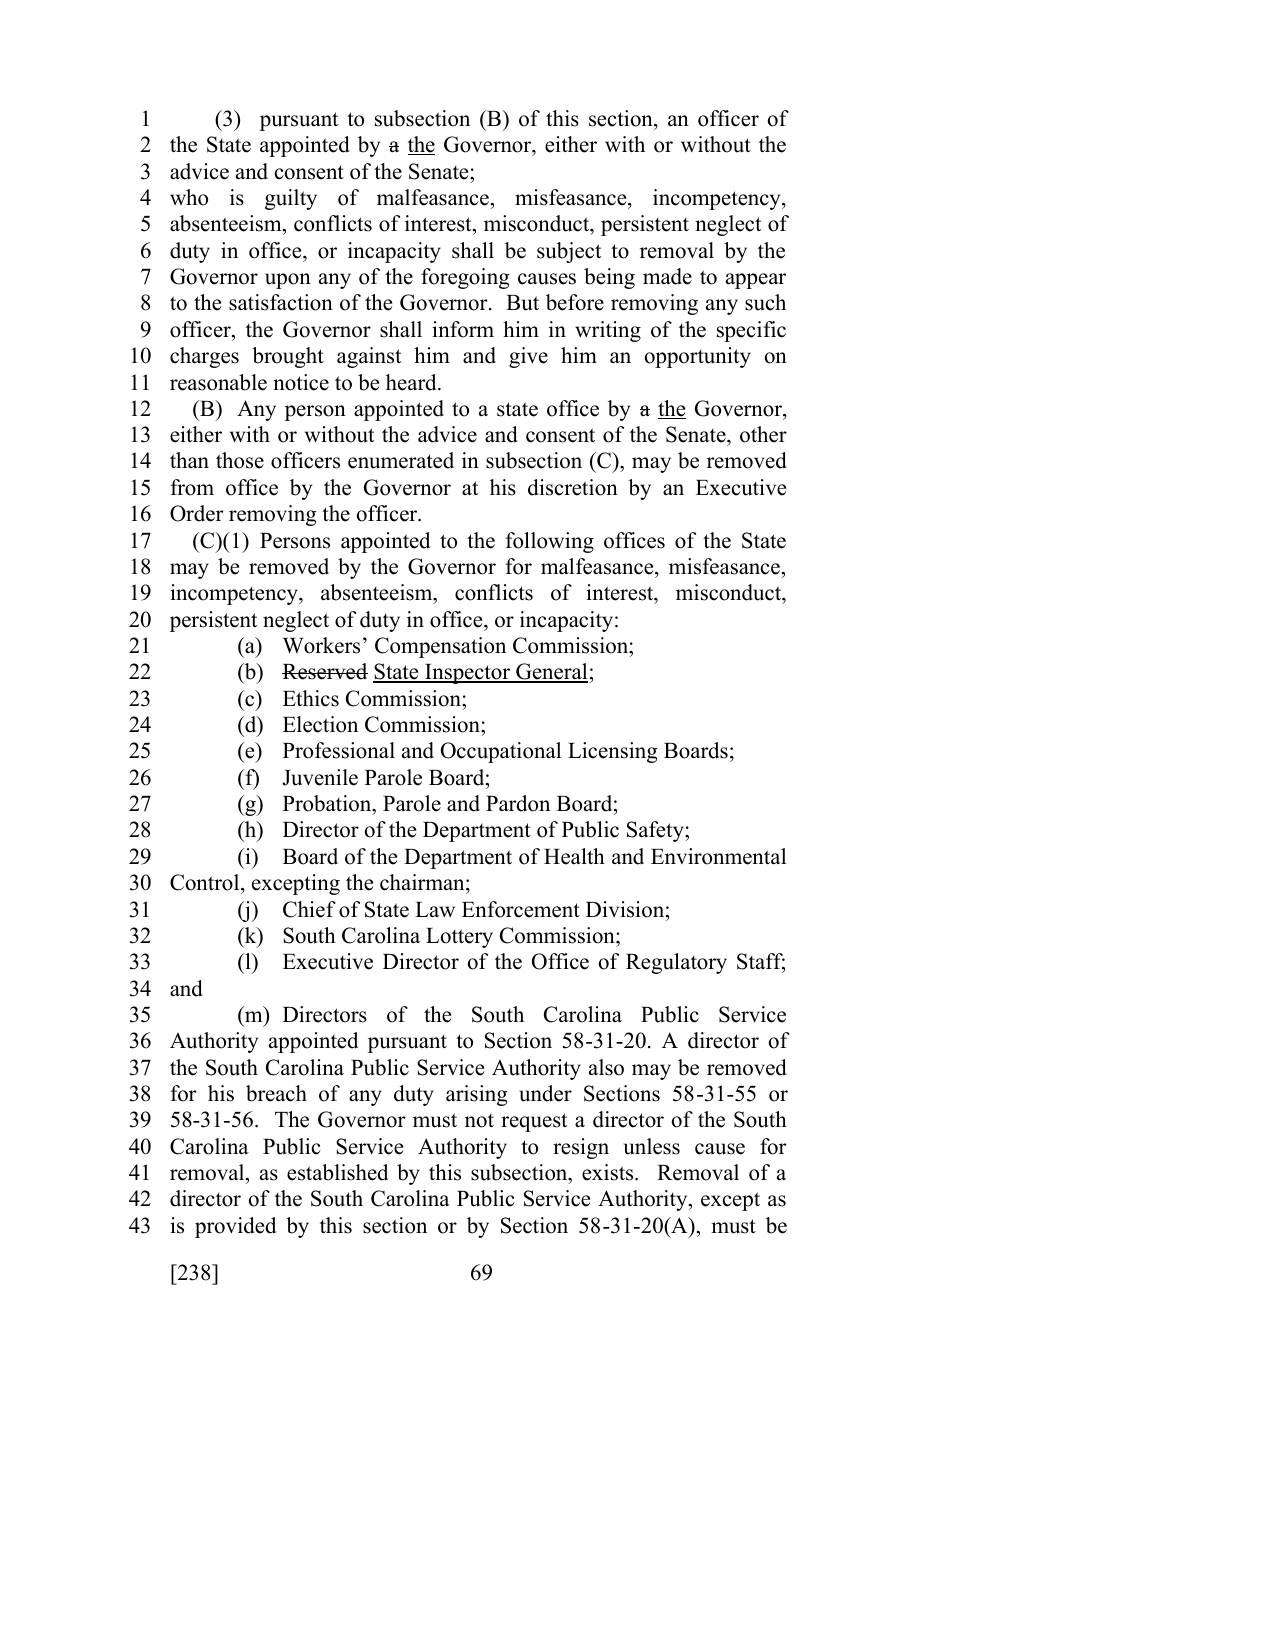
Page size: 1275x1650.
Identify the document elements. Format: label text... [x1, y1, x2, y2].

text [169, 1001, 787, 1238]
text (f) Juvenile Parole Board; [169, 764, 787, 790]
text (k) South Carolina Lottery Commission; [169, 922, 787, 948]
text (e) Professional and Occupational Licensing Boards; [169, 737, 787, 764]
text (h) Director of the Department of Public Safety; [169, 817, 787, 843]
text (i) Board of the Department of Health and Environmental Control, excepting the chairman; [169, 843, 787, 896]
text who is guilty of malfeasance, misfeasance, incompetency, absenteeism, conflicts of interest, misconduct, persistent neglect of duty in office, or incapacity shall be subject to removal by the Governor upon any of the foregoing causes being made to appear to the satisfaction of the Governor. But before removing any such officer, the Governor shall inform him in writing of the specific charges brought against him and give him an opportunity on reasonable notice to be heard. [169, 184, 787, 395]
text (3) pursuant to subsection (B) of this section, an officer of the State appointed by a the Governor, either with or without the advice and consent of the Senate; [169, 105, 787, 184]
text (C)(1) Persons appointed to the following offices of the State may be removed by the Governor for malfeasance, misfeasance, incompetency, absenteeism, conflicts of interest, misconduct, persistent neglect of duty in office, or incapacity: [169, 527, 787, 632]
text (j) Chief of State Law Enforcement Division; [169, 896, 787, 922]
text (b) Reserved State Inspector General; [169, 658, 787, 685]
text (c) Ethics Commission; [169, 685, 787, 711]
text (a) Workers’ Compensation Commission; [169, 632, 787, 658]
text (l) Executive Director of the Office of Regulatory Staff; and [169, 948, 787, 1001]
text (g) Probation, Parole and Pardon Board; [169, 790, 787, 817]
text (d) Election Commission; [169, 711, 787, 737]
text (B) Any person appointed to a state office by a the Governor, either with or without the advice and consent of the Senate, other than those officers enumerated in subsection (C), may be removed from office by the Governor at his discretion by an Executive Order removing the officer. [169, 395, 787, 527]
